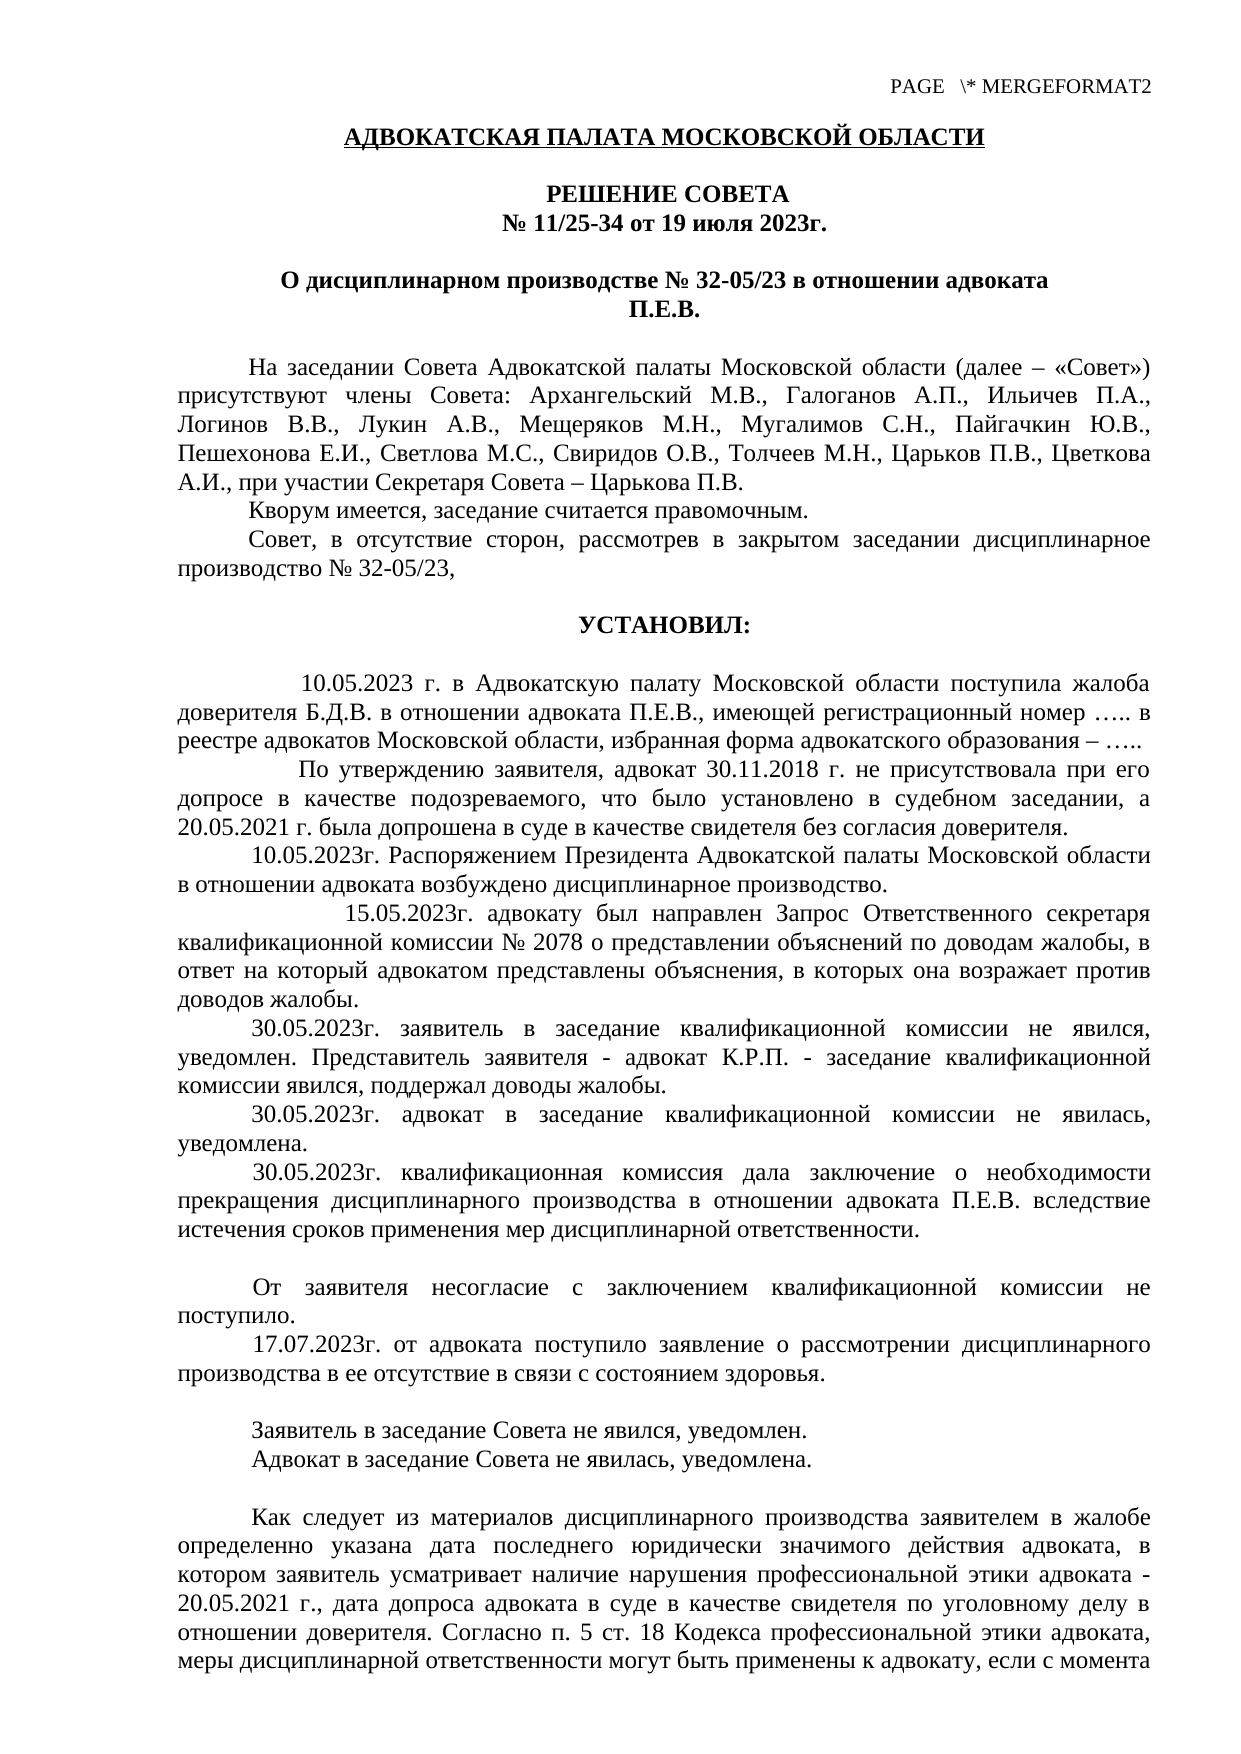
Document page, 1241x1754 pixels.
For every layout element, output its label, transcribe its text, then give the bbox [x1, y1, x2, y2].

text По утверждению заявителя, адвокат 30.11.2018 г. не присутствовала при его допросе в качестве подозреваемого, что было установлено в судебном заседании, а 20.05.2021 г. была допрошена в суде в качестве свидетеля без согласия доверителя. [177, 754, 1152, 841]
text 10.05.2023 г. в Адвокатскую палату Московской области поступила жалоба доверителя Б.Д.В. в отношении адвоката П.Е.В., имеющей регистрационный номер ….. в реестре адвокатов Московской области, избранная форма адвокатского образования – ….. [177, 668, 1152, 754]
text Кворум имеется, заседание считается правомочным. [177, 496, 1152, 524]
text 30.05.2023г. заявитель в заседание квалификационной комиссии не явился, уведомлен. Представитель заявителя - адвокат К.Р.П. - заседание квалификационной комиссии явился, поддержал доводы жалобы. [177, 1013, 1152, 1099]
text Заявитель в заседание Совета не явился, уведомлен. [177, 1416, 1152, 1444]
text 15.05.2023г. адвокату был направлен Запрос Ответственного секретаря квалификационной комиссии № 2078 о представлении объяснений по доводам жалобы, в ответ на который адвокатом представлены объяснения, в которых она возражает против доводов жалобы. [177, 898, 1152, 1013]
text П.Е.В. [177, 294, 1152, 323]
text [177, 1502, 1152, 1674]
text № 11/25-34 от 19 июля 2023г. [177, 208, 1152, 237]
text УСТАНОВИЛ: [177, 611, 1152, 639]
text На заседании Совета Адвокатской палаты Московской области (далее – «Совет») присутствуют члены Совета: Архангельский М.В., Галоганов А.П., Ильичев П.А., Логинов В.В., Лукин А.В., Мещеряков М.Н., Мугалимов С.Н., Пайгачкин Ю.В., Пешехонова Е.И., Светлова М.С., Свиридов О.В., Толчеев М.Н., Царьков П.В., Цветкова А.И., при участии Секретаря Совета – Царькова П.В. [177, 352, 1152, 496]
text Адвокат в заседание Совета не явилась, уведомлена. [177, 1444, 1152, 1473]
text 30.05.2023г. адвокат в заседание квалификационной комиссии не явилась, уведомлена. [177, 1099, 1152, 1157]
text Решение СОВЕТА [472, 179, 1152, 208]
text От заявителя несогласие с заключением квалификационной комиссии не поступило. [177, 1272, 1152, 1329]
text адвокатская палата московской области [177, 122, 1152, 151]
text 10.05.2023г. Распоряжением Президента Адвокатской палаты Московской области в отношении адвоката возбуждено дисциплинарное производство. [177, 841, 1152, 898]
text О дисциплинарном производстве № 32-05/23 в отношении адвоката [177, 266, 1152, 294]
text Совет, в отсутствие сторон, рассмотрев в закрытом заседании дисциплинарное производство № 32-05/23, [177, 524, 1152, 582]
text 30.05.2023г. квалификационная комиссия дала заключение о необходимости прекращения дисциплинарного производства в отношении адвоката П.Е.В. вследствие истечения сроков применения мер дисциплинарной ответственности. [177, 1157, 1152, 1243]
text 17.07.2023г. от адвоката поступило заявление о рассмотрении дисциплинарного производства в ее отсутствие в связи с состоянием здоровья. [177, 1329, 1152, 1387]
